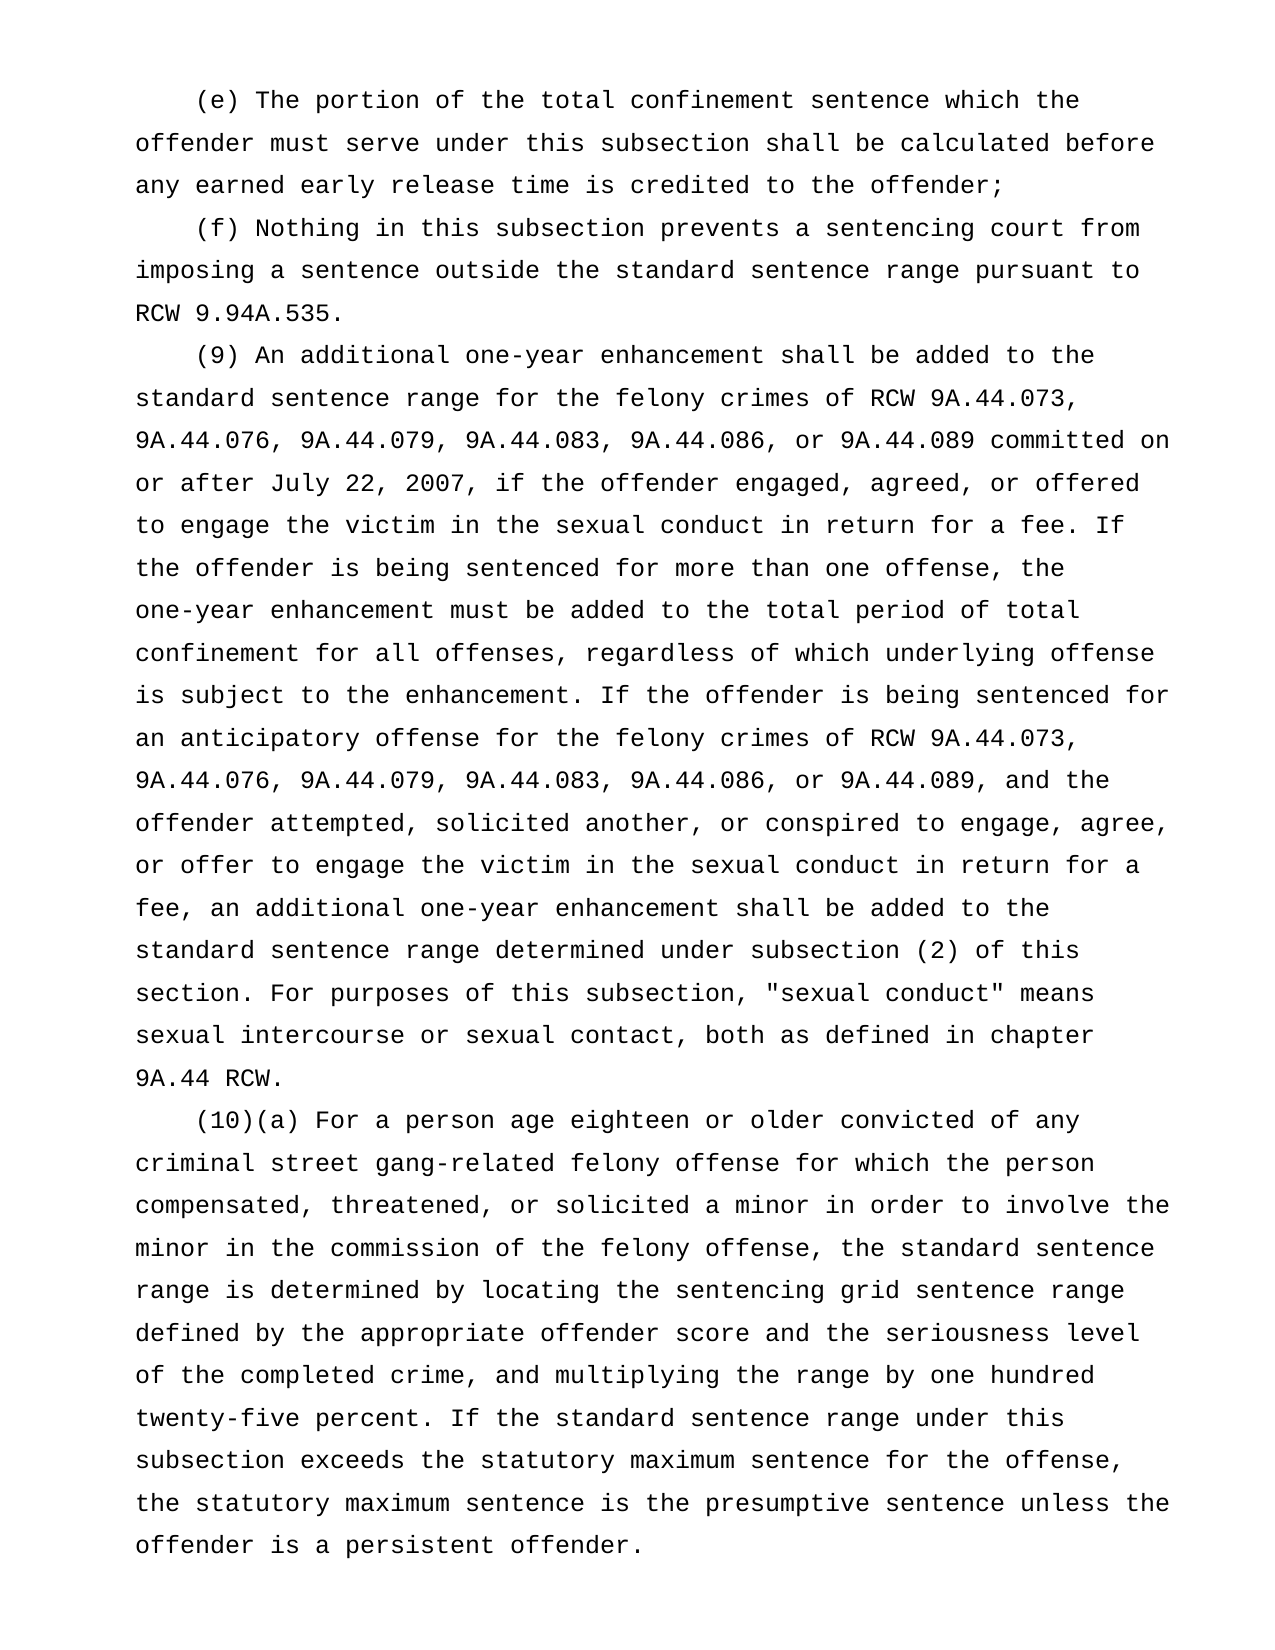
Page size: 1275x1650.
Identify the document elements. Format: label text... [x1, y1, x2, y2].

text (f) Nothing in this subsection prevents a sentencing court from imposing a sentence outside the standard sentence range pursuant to RCW 9.94A.535. [135, 202, 1170, 330]
text (e) The portion of the total confinement sentence which the offender must serve under this subsection shall be calculated before any earned early release time is credited to the offender; [135, 75, 1170, 202]
text (9) An additional one-year enhancement shall be added to the standard sentence range for the felony crimes of RCW 9A.44.073, 9A.44.076, 9A.44.079, 9A.44.083, 9A.44.086, or 9A.44.089 committed on or after July 22, 2007, if the offender engaged, agreed, or offered to engage the victim in the sexual conduct in return for a fee. If the offender is being sentenced for more than one offense, the one-year enhancement must be added to the total period of total confinement for all offenses, regardless of which underlying offense is subject to the enhancement. If the offender is being sentenced for an anticipatory offense for the felony crimes of RCW 9A.44.073, 9A.44.076, 9A.44.079, 9A.44.083, 9A.44.086, or 9A.44.089, and the offender attempted, solicited another, or conspired to engage, agree, or offer to engage the victim in the sexual conduct in return for a fee, an additional one-year enhancement shall be added to the standard sentence range determined under subsection (2) of this section. For purposes of this subsection, "sexual conduct" means sexual intercourse or sexual contact, both as defined in chapter 9A.44 RCW. [135, 330, 1170, 1095]
text (10)(a) For a person age eighteen or older convicted of any criminal street gang-related felony offense for which the person compensated, threatened, or solicited a minor in order to involve the minor in the commission of the felony offense, the standard sentence range is determined by locating the sentencing grid sentence range defined by the appropriate offender score and the seriousness level of the completed crime, and multiplying the range by one hundred twenty-five percent. If the standard sentence range under this subsection exceeds the statutory maximum sentence for the offense, the statutory maximum sentence is the presumptive sentence unless the offender is a persistent offender. [135, 1095, 1170, 1562]
